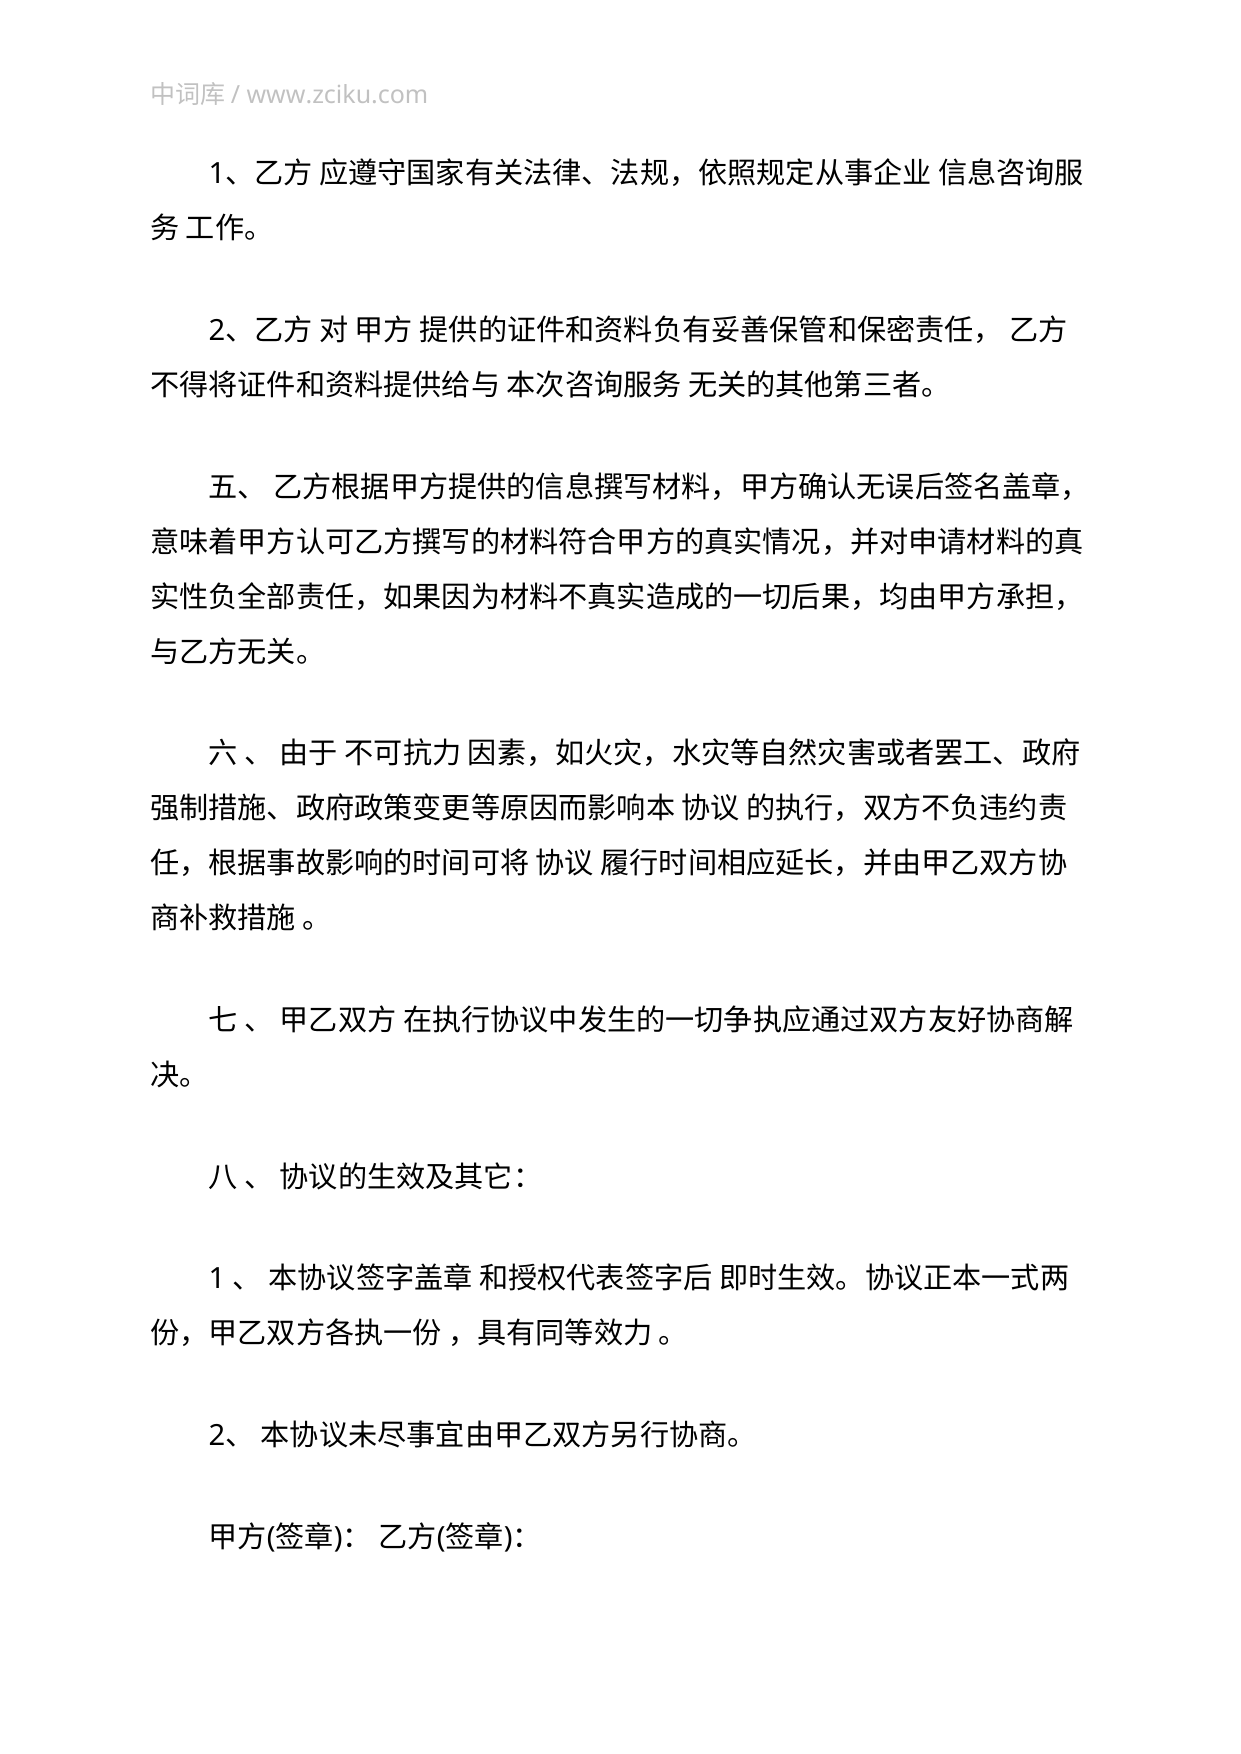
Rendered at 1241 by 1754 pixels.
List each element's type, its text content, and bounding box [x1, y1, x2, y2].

text 2、 本协议未尽事宜由甲乙双方另行协商。 [150, 1412, 1090, 1454]
text 甲方(签章)： 乙方(签章)： [150, 1514, 1090, 1556]
text 1 、 本协议签字盖章 和授权代表签字后 即时生效。协议正本一式两份，甲乙双方各执一份 ，具有同等效力 。 [150, 1255, 1090, 1352]
text 五、 乙方根据甲方提供的信息撰写材料，甲方确认无误后签名盖章，意味着甲方认可乙方撰写的材料符合甲方的真实情况，并对申请材料的真实性负全部责任，如果因为材料不真实造成的一切后果，均由甲方承担，与乙方无关。 [150, 463, 1090, 671]
text 七 、 甲乙双方 在执行协议中发生的一切争执应通过双方友好协商解决。 [150, 996, 1090, 1094]
text 八 、 协议的生效及其它： [150, 1153, 1090, 1195]
text 六 、 由于 不可抗力 因素，如火灾，水灾等自然灾害或者罢工、政府强制措施、政府政策变更等原因而影响本 协议 的执行，双方不负违约责任，根据事故影响的时间可将 协议 履行时间相应延长，并由甲乙双方协商补救措施 。 [150, 730, 1090, 937]
text 1、乙方 应遵守国家有关法律、法规，依照规定从事企业 信息咨询服务 工作。 [150, 150, 1090, 247]
text 2、乙方 对 甲方 提供的证件和资料负有妥善保管和保密责任， 乙方 不得将证件和资料提供给与 本次咨询服务 无关的其他第三者。 [150, 307, 1090, 404]
